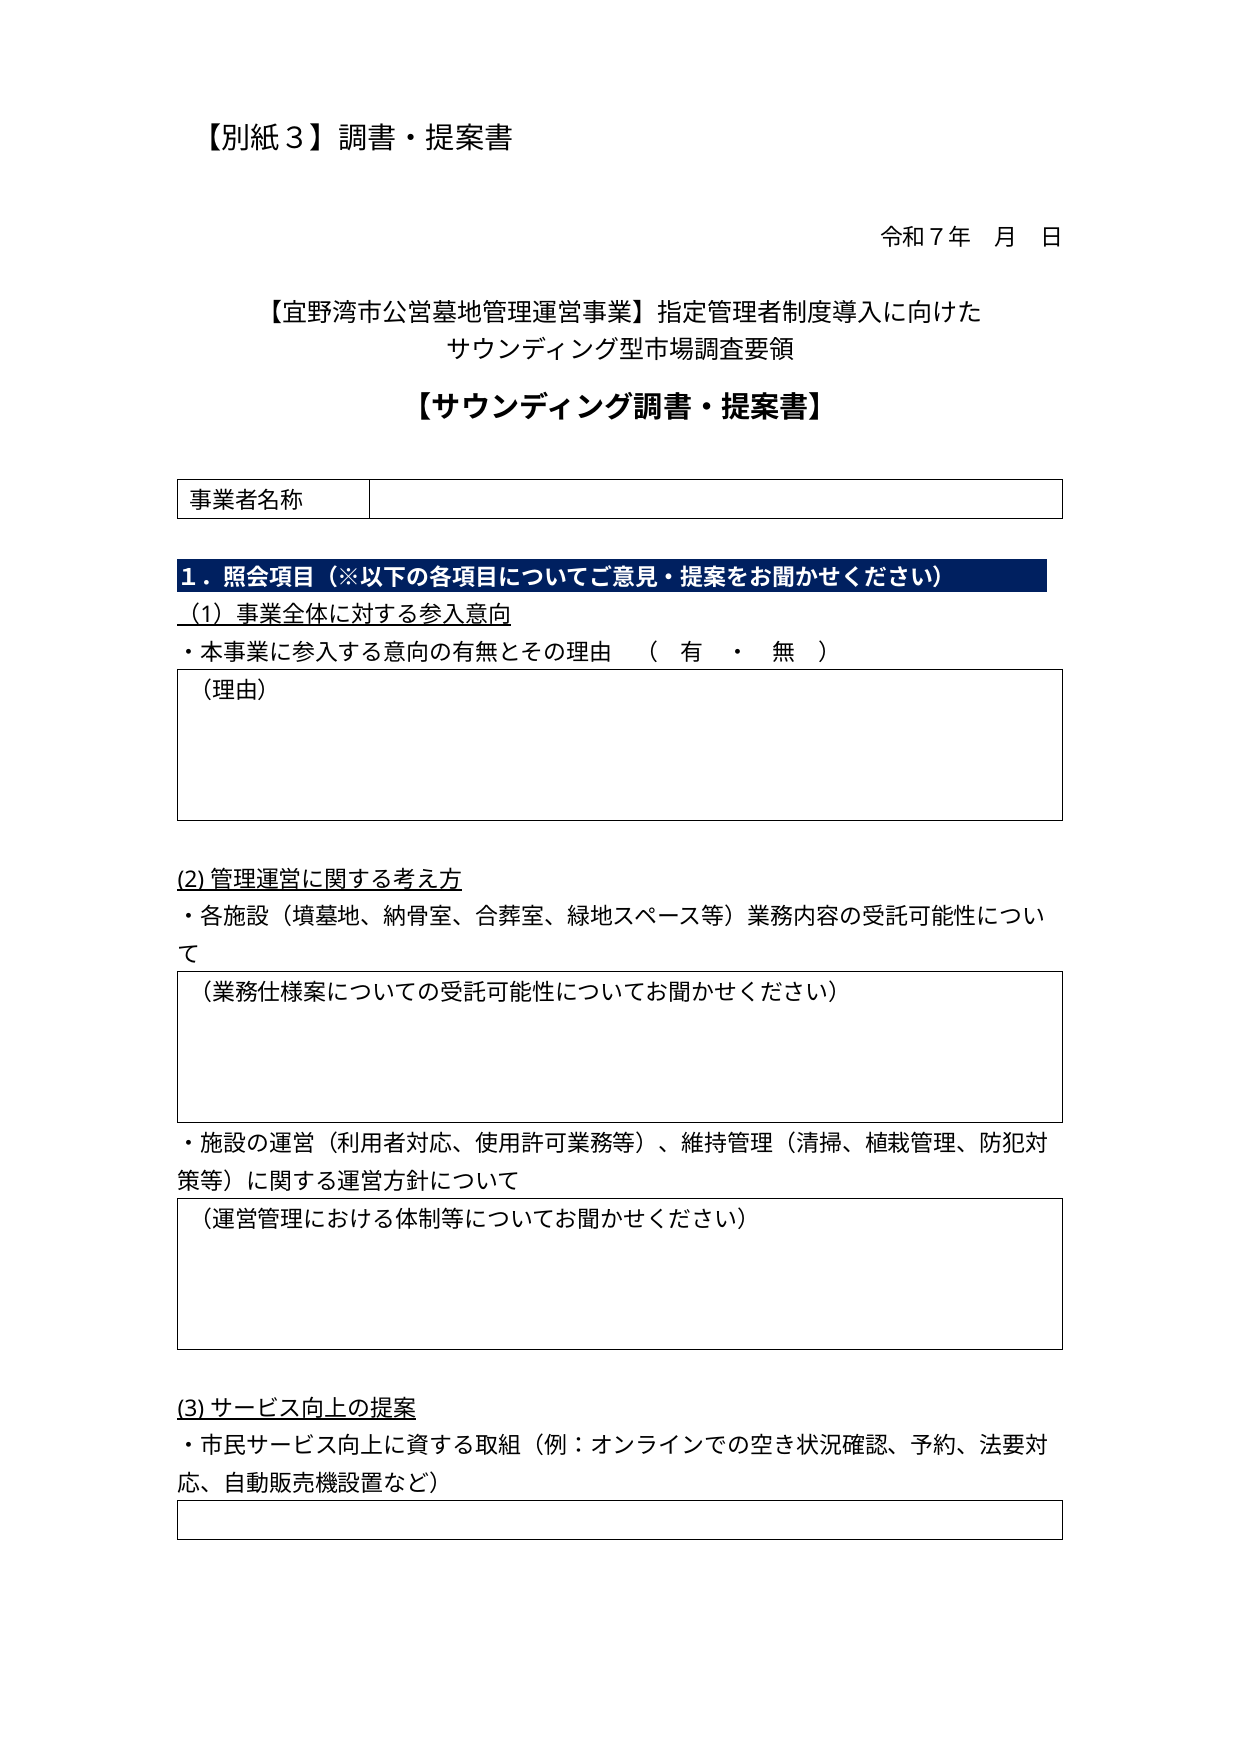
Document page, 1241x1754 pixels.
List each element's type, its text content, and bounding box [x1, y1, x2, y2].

table_header 事業者名称 [178, 480, 369, 518]
text (3) サービス向上の提案 [177, 1388, 1063, 1425]
text １．照会項目（※以下の各項目についてご意見・提案をお聞かせください） [177, 556, 1063, 594]
text 令和７年 月 日 [177, 217, 1063, 254]
table_header [178, 1501, 1062, 1539]
text （1）事業全体に対する参入意向 [177, 594, 1063, 631]
text 【宜野湾市公営墓地管理運営事業】指定管理者制度導入に向けた [177, 292, 1063, 329]
text ・施設の運営（利用者対応、使用許可業務等）、維持管理（清掃、植栽管理、防犯対策等）に関する運営方針について [177, 1123, 1063, 1198]
text ・本事業に参入する意向の有無とその理由 （ 有 ・ 無 ） [177, 631, 1063, 669]
text サウンディング型市場調査要領 [177, 329, 1063, 367]
text (2) 管理運営に関する考え方 [177, 858, 1063, 896]
text 【サウンディング調書・提案書】 [177, 367, 1063, 442]
table_header [370, 480, 1062, 518]
table_header （運営管理における体制等についてお聞かせください） [178, 1199, 1062, 1349]
text ・各施設（墳墓地、納骨室、合葬室、緑地スペース等）業務内容の受託可能性について [177, 896, 1063, 971]
table_header （業務仕様案についての受託可能性についてお聞かせください） [178, 972, 1062, 1122]
text ・市民サービス向上に資する取組（例：オンラインでの空き状況確認、予約、法要対応、自動販売機設置など） [177, 1425, 1063, 1500]
table_header （理由） [178, 670, 1062, 820]
